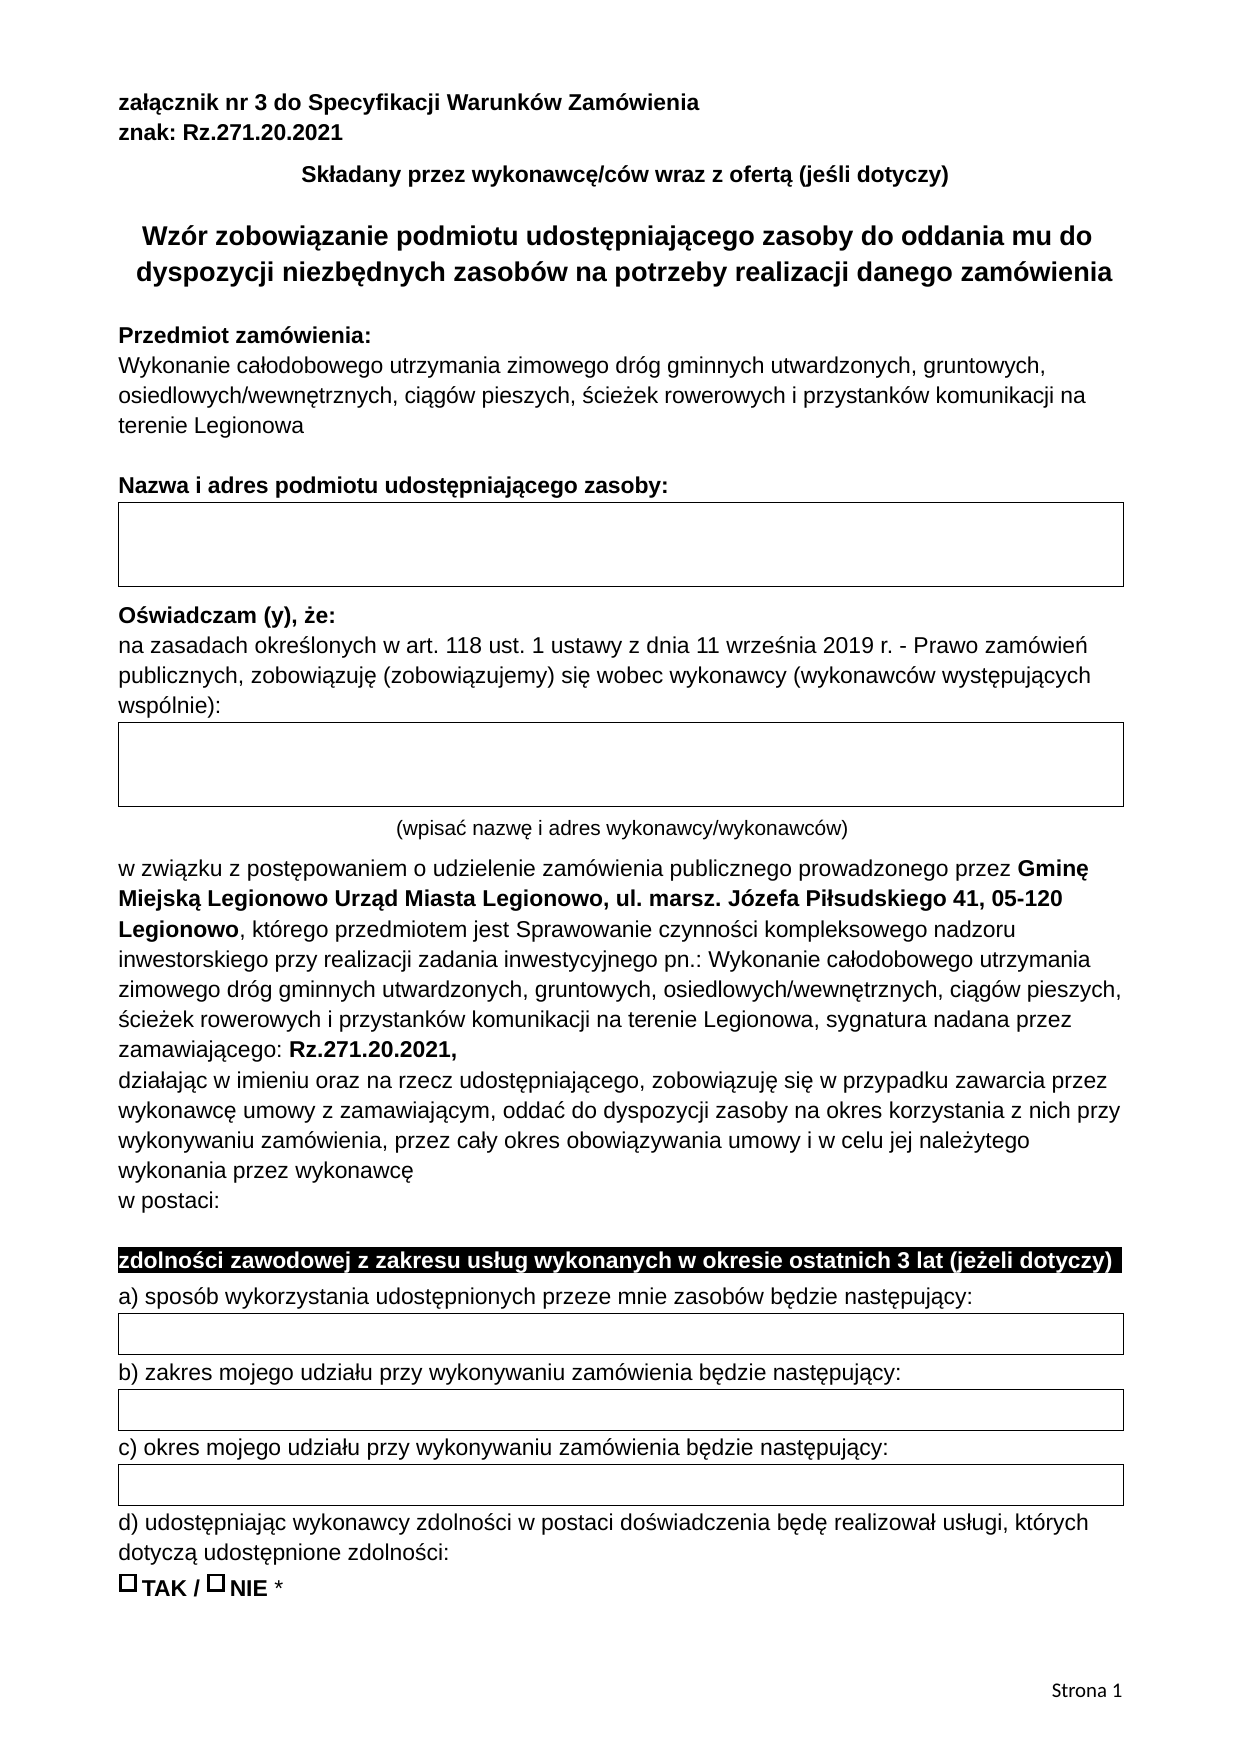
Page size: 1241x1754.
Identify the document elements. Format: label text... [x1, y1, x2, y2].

list załącznik nr 3 do Specyfikacji Warunków Zamówienia [118, 88, 1122, 115]
text c) okres mojego udziału przy wykonywaniu zamówienia będzie następujący: [118, 1434, 1122, 1460]
text działając w imieniu oraz na rzecz udostępniającego, zobowiązuję się w przypadku zawarcia przez wykonawcę umowy z zamawiającym, oddać do dyspozycji zasoby na okres korzystania z nich przy wykonywaniu zamówienia, przez cały okres obowiązywania umowy i w celu jej należytego wykonania przez wykonawcę [118, 1067, 1122, 1183]
text Przedmiot zamówienia: [118, 322, 1122, 348]
text (wpisać nazwę i adres wykonawcy/wykonawców) [396, 816, 1122, 840]
text w postaci: [118, 1187, 1122, 1214]
text Wykonanie całodobowego utrzymania zimowego dróg gminnych utwardzonych, gruntowych, osiedlowych/wewnętrznych, ciągów pieszych, ścieżek rowerowych i przystanków komunikacji na terenie Legionowa [118, 352, 1122, 439]
text Oświadczam (y), że: [118, 602, 1122, 628]
list Wzór zobowiązanie podmiotu udostępniającego zasoby do oddania mu do dyspozycji niezbędnych zasobów na potrzeby realizacji danego zamówienia [136, 220, 1122, 288]
text b) zakres mojego udziału przy wykonywaniu zamówienia będzie następujący: [118, 1358, 1122, 1385]
text na zasadach określonych w art. 118 ust. 1 ustawy z dnia 11 września 2019 r. - Prawo zamówień publicznych, zobowiązuję (zobowiązujemy) się wobec wykonawcy (wykonawców występujących wspólnie): [118, 632, 1122, 718]
text Składany przez wykonawcę/ców wraz z ofertą (jeśli dotyczy) [301, 161, 1122, 187]
text zdolności zawodowej z zakresu usług wykonanych w okresie ostatnich 3 lat (jeżeli dotyczy) [118, 1247, 1122, 1273]
text znak: Rz.271.20.2021 [118, 119, 1122, 145]
text d) udostępniając wykonawcy zdolności w postaci doświadczenia będę realizował usługi, których dotyczą udostępnione zdolności: [118, 1509, 1122, 1565]
text TAK / NIE * [118, 1569, 1122, 1601]
text a) sposób wykorzystania udostępnionych przeze mnie zasobów będzie następujący: [118, 1283, 1122, 1309]
text Nazwa i adres podmiotu udostępniającego zasoby: [118, 472, 1122, 498]
text w związku z postępowaniem o udzielenie zamówienia publicznego prowadzonego przez Gminę Miejską Legionowo Urząd Miasta Legionowo, ul. marsz. Józefa Piłsudskiego 41, 05-120 Legionowo, którego przedmiotem jest Sprawowanie czynności kompleksowego nadzoru inwestorskiego przy realizacji zadania inwestycyjnego pn.: Wykonanie całodobowego utrzymania zimowego dróg gminnych utwardzonych, gruntowych, osiedlowych/wewnętrznych, ciągów pieszych, ścieżek rowerowych i przystanków komunikacji na terenie Legionowa, sygnatura nadana przez zamawiającego: Rz.271.20.2021, [118, 855, 1122, 1063]
